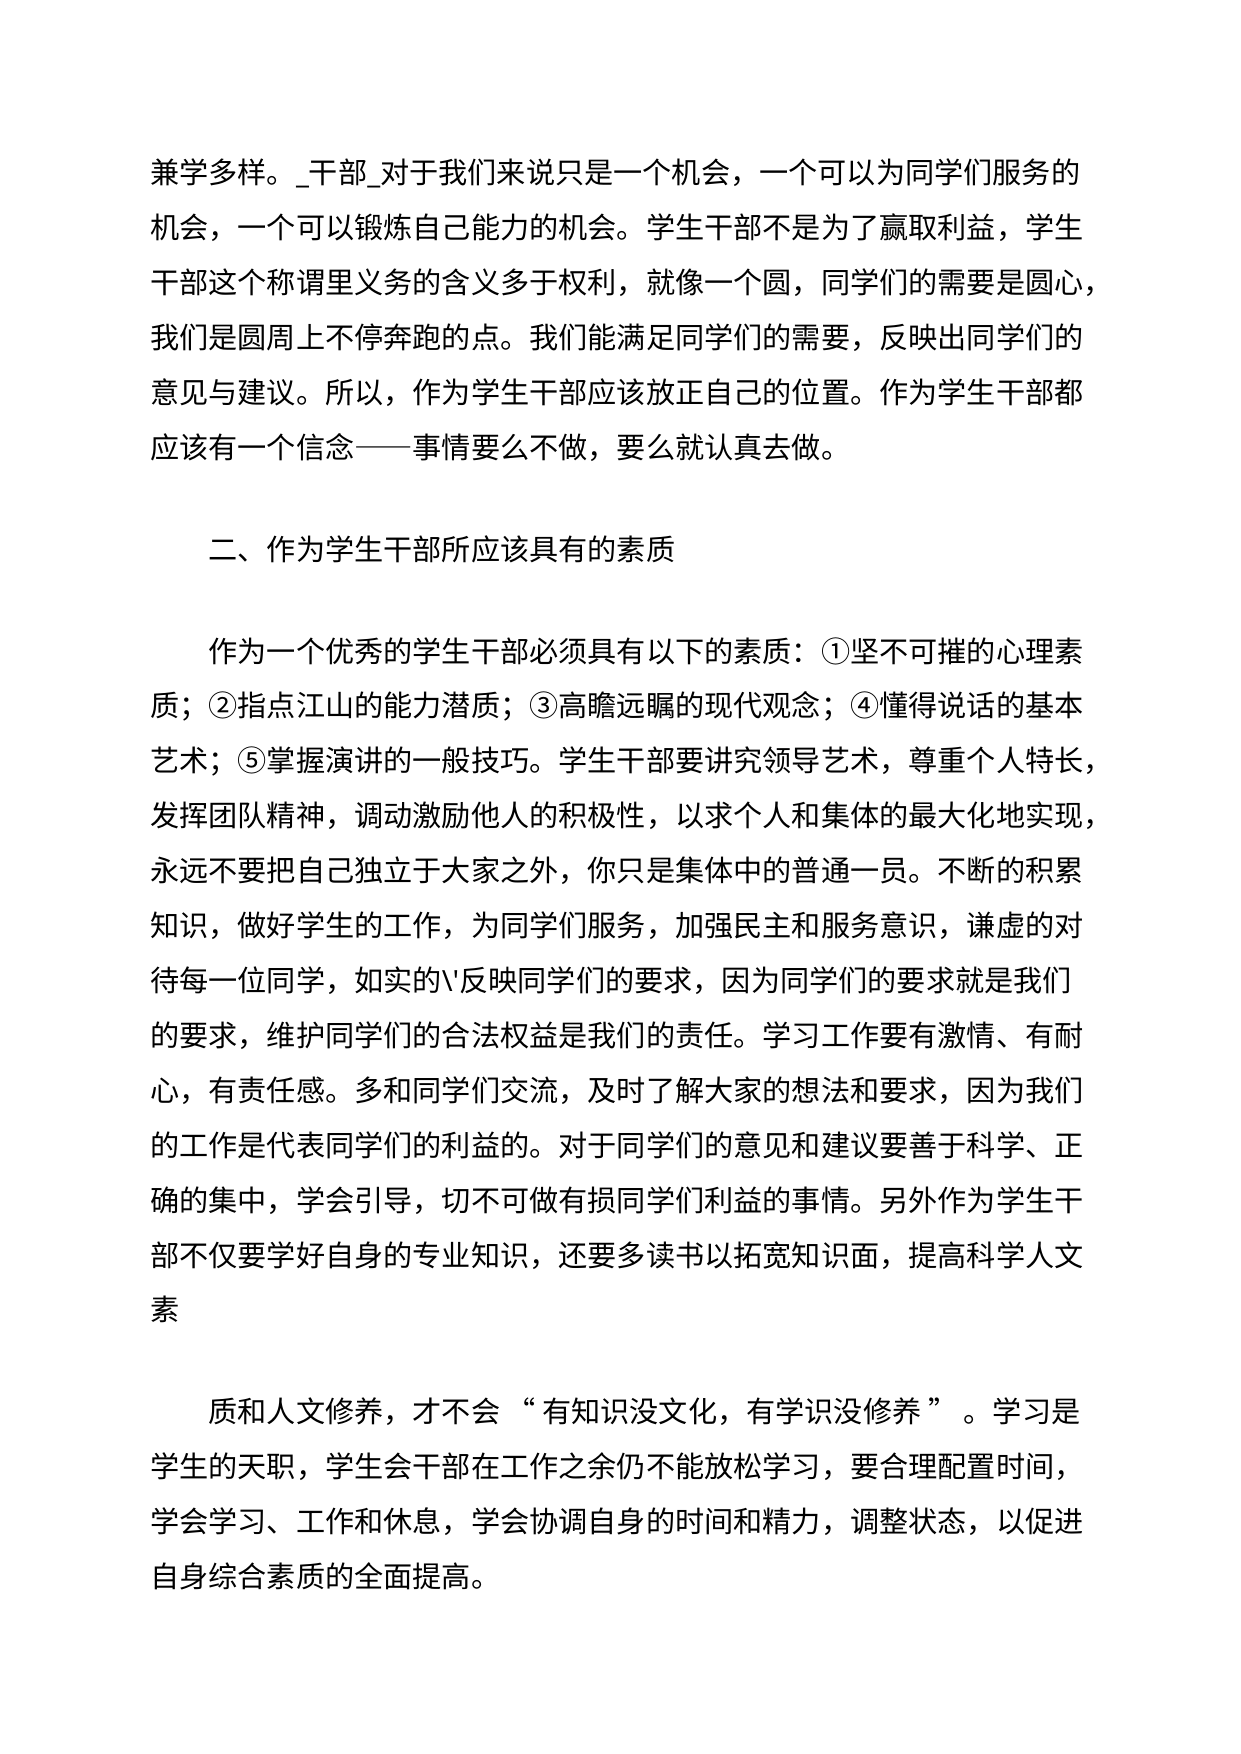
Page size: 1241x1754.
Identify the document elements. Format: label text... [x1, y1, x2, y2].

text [150, 150, 1090, 467]
text 质和人文修养，才不会 “ 有知识没文化，有学识没修养 ” 。学习是学生的天职，学生会干部在工作之余仍不能放松学习，要合理配置时间，学会学习、工作和休息，学会协调自身的时间和精力，调整状态，以促进自身综合素质的全面提高。 [150, 1389, 1090, 1596]
text 二、作为学生干部所应该具有的素质 [150, 526, 1090, 569]
text 作为一个优秀的学生干部必须具有以下的素质：①坚不可摧的心理素质；②指点江山的能力潜质；③高瞻远瞩的现代观念；④懂得说话的基本艺术；⑤掌握演讲的一般技巧。学生干部要讲究领导艺术，尊重个人特长，发挥团队精神，调动激励他人的积极性，以求个人和集体的最大化地实现，永远不要把自己独立于大家之外，你只是集体中的普通一员。不断的积累知识，做好学生的工作，为同学们服务，加强民主和服务意识，谦虚的对待每一位同学，如实的\'反映同学们的要求，因为同学们的要求就是我们的要求，维护同学们的合法权益是我们的责任。学习工作要有激情、有耐心，有责任感。多和同学们交流，及时了解大家的想法和要求，因为我们的工作是代表同学们的利益的。对于同学们的意见和建议要善于科学、正确的集中，学会引导，切不可做有损同学们利益的事情。另外作为学生干部不仅要学好自身的专业知识，还要多读书以拓宽知识面，提高科学人文素 [150, 628, 1090, 1329]
